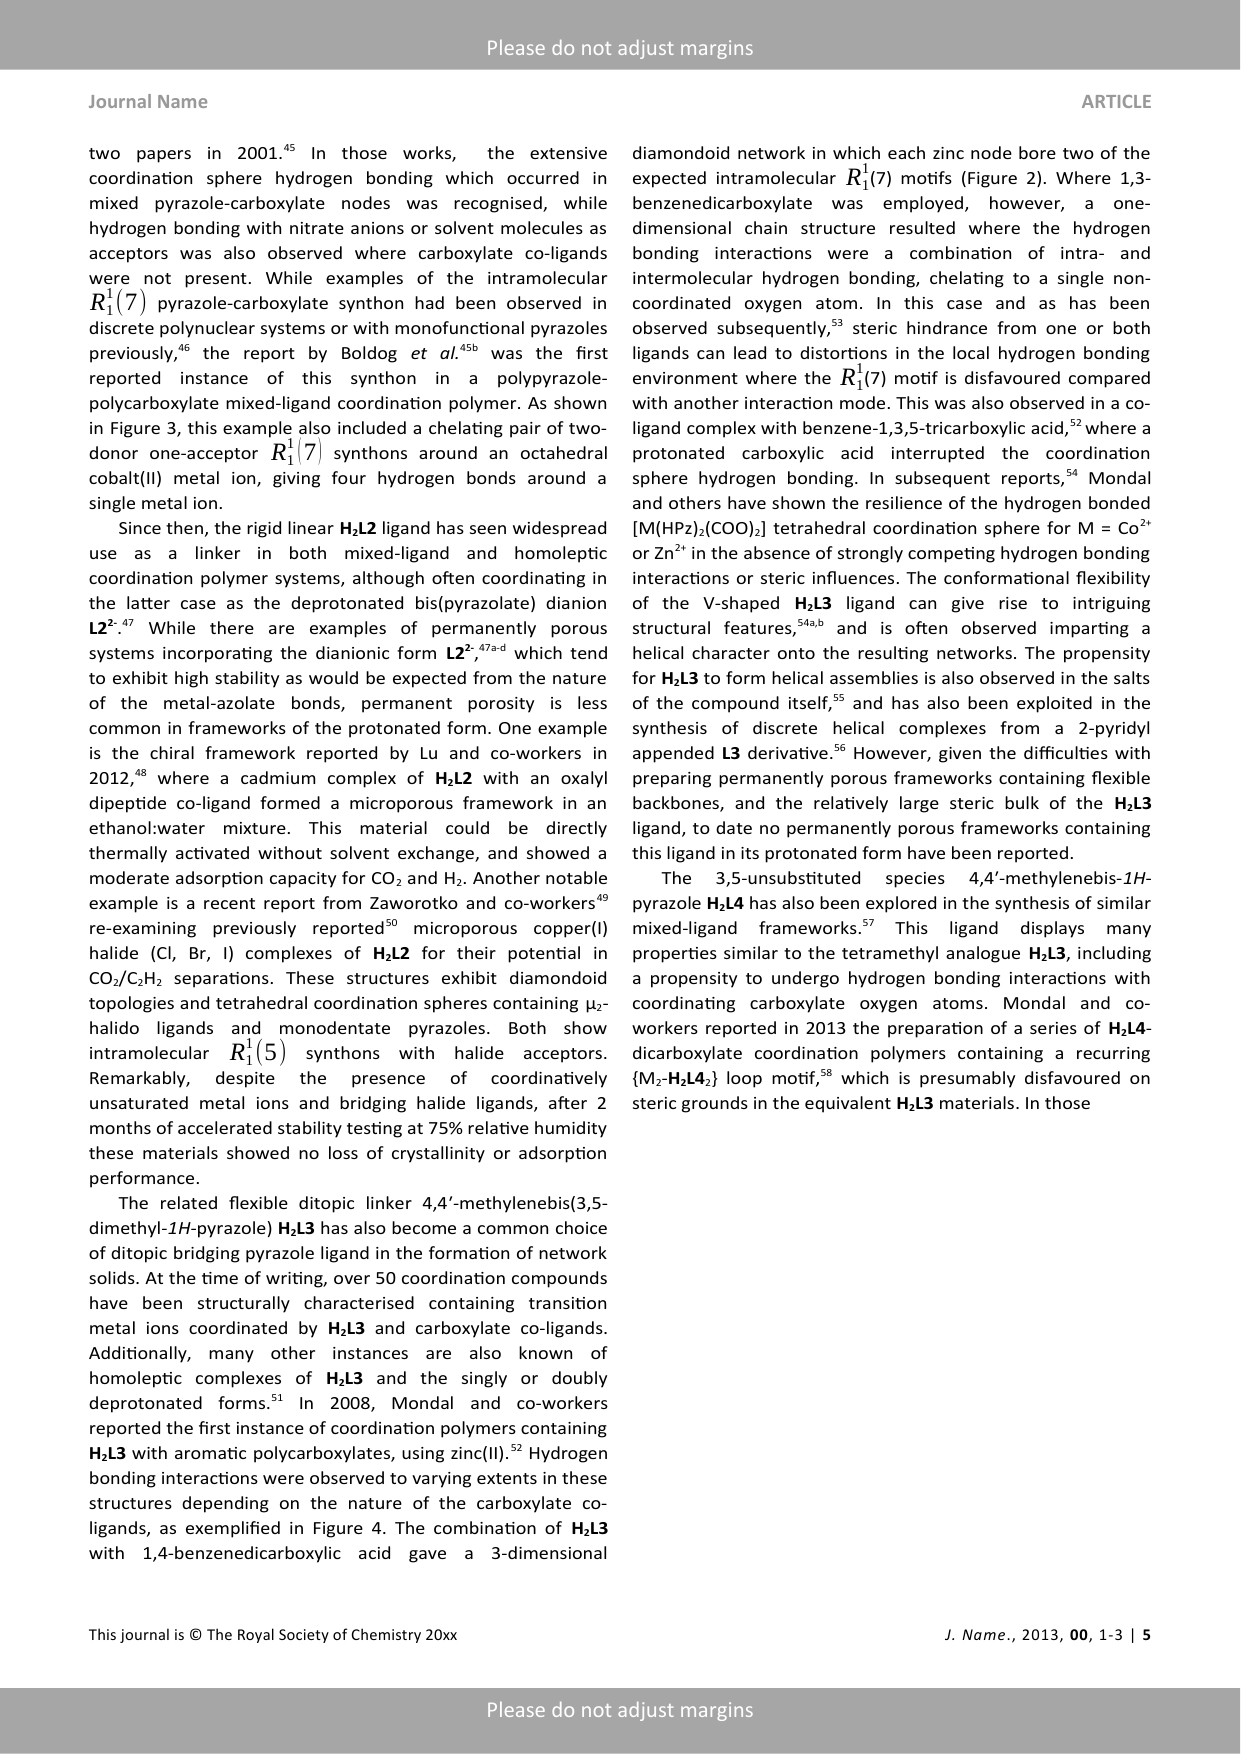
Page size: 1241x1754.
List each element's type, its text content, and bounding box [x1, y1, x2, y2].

text two papers in 2001.45 In those works, the extensive coordination sphere hydrogen bonding which occurred in mixed pyrazole-carboxylate nodes was recognised, while hydrogen bonding with nitrate anions or solvent molecules as acceptors was also observed where carboxylate co-ligands were not present. While examples of the intramolecular pyrazole-carboxylate synthon had been observed in discrete polynuclear systems or with monofunctional pyrazoles previously,46 the report by Boldog et al.45b was the first reported instance of this synthon in a polypyrazole-polycarboxylate mixed-ligand coordination polymer. As shown in Figure 3, this example also included a chelating pair of two-donor one-acceptor synthons around an octahedral cobalt(II) metal ion, giving four hydrogen bonds around a single metal ion. [89, 139, 608, 514]
text The 3,5-unsubstituted species 4,4ʹ-methylenebis-1H-pyrazole H2L4 has also been explored in the synthesis of similar mixed-ligand frameworks.57 This ligand displays many properties similar to the tetramethyl analogue H2L3, including a propensity to undergo hydrogen bonding interactions with coordinating carboxylate oxygen atoms. Mondal and co-workers reported in 2013 the preparation of a series of H2L4-dicarboxylate coordination polymers containing a recurring {M2-H2L42} loop motif,58 which is presumably disfavoured on steric grounds in the equivalent H2L3 materials. In those [632, 864, 1152, 1114]
text The related flexible ditopic linker 4,4ʹ-methylenebis(3,5-dimethyl-1H-pyrazole) H2L3 has also become a common choice of ditopic bridging pyrazole ligand in the formation of network solids. At the time of writing, over 50 coordination compounds have been structurally characterised containing transition metal ions coordinated by H2L3 and carboxylate co-ligands. Additionally, many other instances are also known of homoleptic complexes of H2L3 and the singly or doubly deprotonated forms.51 In 2008, Mondal and co-workers reported the first instance of coordination polymers containing H2L3 with aromatic polycarboxylates, using zinc(II).52 Hydrogen bonding interactions were observed to varying extents in these structures depending on the nature of the carboxylate co-ligands, as exemplified in Figure 4. The combination of H2L3 with 1,4-benzenedicarboxylic acid gave a 3-dimensional diamondoid network in which each zinc node bore two of the expected intramolecular (7) motifs (Figure 2). Where 1,3-benzenedicarboxylate was employed, however, a one-dimensional chain structure resulted where the hydrogen bonding interactions were a combination of intra- and intermolecular hydrogen bonding, chelating to a single non-coordinated oxygen atom. In this case and as has been observed subsequently,53 steric hindrance from one or both ligands can lead to distortions in the local hydrogen bonding environment where the (7) motif is disfavoured compared with another interaction mode. This was also observed in a co-ligand complex with benzene-1,3,5-tricarboxylic acid,52 where a protonated carboxylic acid interrupted the coordination sphere hydrogen bonding. In subsequent reports,54 Mondal and others have shown the resilience of the hydrogen bonded [M(HPz)2(COO)2] tetrahedral coordination sphere for M = Co2+ or Zn2+ in the absence of strongly competing hydrogen bonding interactions or steric influences. The conformational flexibility of the V-shaped H2L3 ligand can give rise to intriguing structural features,54a,b and is often observed imparting a helical character onto the resulting networks. The propensity for H2L3 to form helical assemblies is also observed in the salts of the compound itself,55 and has also been exploited in the synthesis of discrete helical complexes from a 2-pyridyl appended L3 derivative.56 However, given the difficulties with preparing permanently porous frameworks containing flexible backbones, and the relatively large steric bulk of the H2L3 ligand, to date no permanently porous frameworks containing this ligand in its protonated form have been reported. [632, 139, 1152, 864]
text The related flexible ditopic linker 4,4ʹ-methylenebis(3,5-dimethyl-1H-pyrazole) H2L3 has also become a common choice of ditopic bridging pyrazole ligand in the formation of network solids. At the time of writing, over 50 coordination compounds have been structurally characterised containing transition metal ions coordinated by H2L3 and carboxylate co-ligands. Additionally, many other instances are also known of homoleptic complexes of H2L3 and the singly or doubly deprotonated forms.51 In 2008, Mondal and co-workers reported the first instance of coordination polymers containing H2L3 with aromatic polycarboxylates, using zinc(II).52 Hydrogen bonding interactions were observed to varying extents in these structures depending on the nature of the carboxylate co-ligands, as exemplified in Figure 4. The combination of H2L3 with 1,4-benzenedicarboxylic acid gave a 3-dimensional diamondoid network in which each zinc node bore two of the expected intramolecular (7) motifs (Figure 2). Where 1,3-benzenedicarboxylate was employed, however, a one-dimensional chain structure resulted where the hydrogen bonding interactions were a combination of intra- and intermolecular hydrogen bonding, chelating to a single non-coordinated oxygen atom. In this case and as has been observed subsequently,53 steric hindrance from one or both ligands can lead to distortions in the local hydrogen bonding environment where the (7) motif is disfavoured compared with another interaction mode. This was also observed in a co-ligand complex with benzene-1,3,5-tricarboxylic acid,52 where a protonated carboxylic acid interrupted the coordination sphere hydrogen bonding. In subsequent reports,54 Mondal and others have shown the resilience of the hydrogen bonded [M(HPz)2(COO)2] tetrahedral coordination sphere for M = Co2+ or Zn2+ in the absence of strongly competing hydrogen bonding interactions or steric influences. The conformational flexibility of the V-shaped H2L3 ligand can give rise to intriguing structural features,54a,b and is often observed imparting a helical character onto the resulting networks. The propensity for H2L3 to form helical assemblies is also observed in the salts of the compound itself,55 and has also been exploited in the synthesis of discrete helical complexes from a 2-pyridyl appended L3 derivative.56 However, given the difficulties with preparing permanently porous frameworks containing flexible backbones, and the relatively large steric bulk of the H2L3 ligand, to date no permanently porous frameworks containing this ligand in its protonated form have been reported. [89, 1189, 608, 1564]
text Since then, the rigid linear H2L2 ligand has seen widespread use as a linker in both mixed-ligand and homoleptic coordination polymer systems, although often coordinating in the latter case as the deprotonated bis(pyrazolate) dianion L22-.47 While there are examples of permanently porous systems incorporating the dianionic form L22-,47a-d which tend to exhibit high stability as would be expected from the nature of the metal-azolate bonds, permanent porosity is less common in frameworks of the protonated form. One example is the chiral framework reported by Lu and co-workers in 2012,48 where a cadmium complex of H2L2 with an oxalyl dipeptide co-ligand formed a microporous framework in an ethanol:water mixture. This material could be directly thermally activated without solvent exchange, and showed a moderate adsorption capacity for CO2 and H2. Another notable example is a recent report from Zaworotko and co-workers49 re-examining previously reported50 microporous copper(I) halide (Cl, Br, I) complexes of H2L2 for their potential in CO2/C2H2 separations. These structures exhibit diamondoid topologies and tetrahedral coordination spheres containing μ2-halido ligands and monodentate pyrazoles. Both show intramolecular synthons with halide acceptors. Remarkably, despite the presence of coordinatively unsaturated metal ions and bridging halide ligands, after 2 months of accelerated stability testing at 75% relative humidity these materials showed no loss of crystallinity or adsorption performance. [89, 514, 608, 1189]
